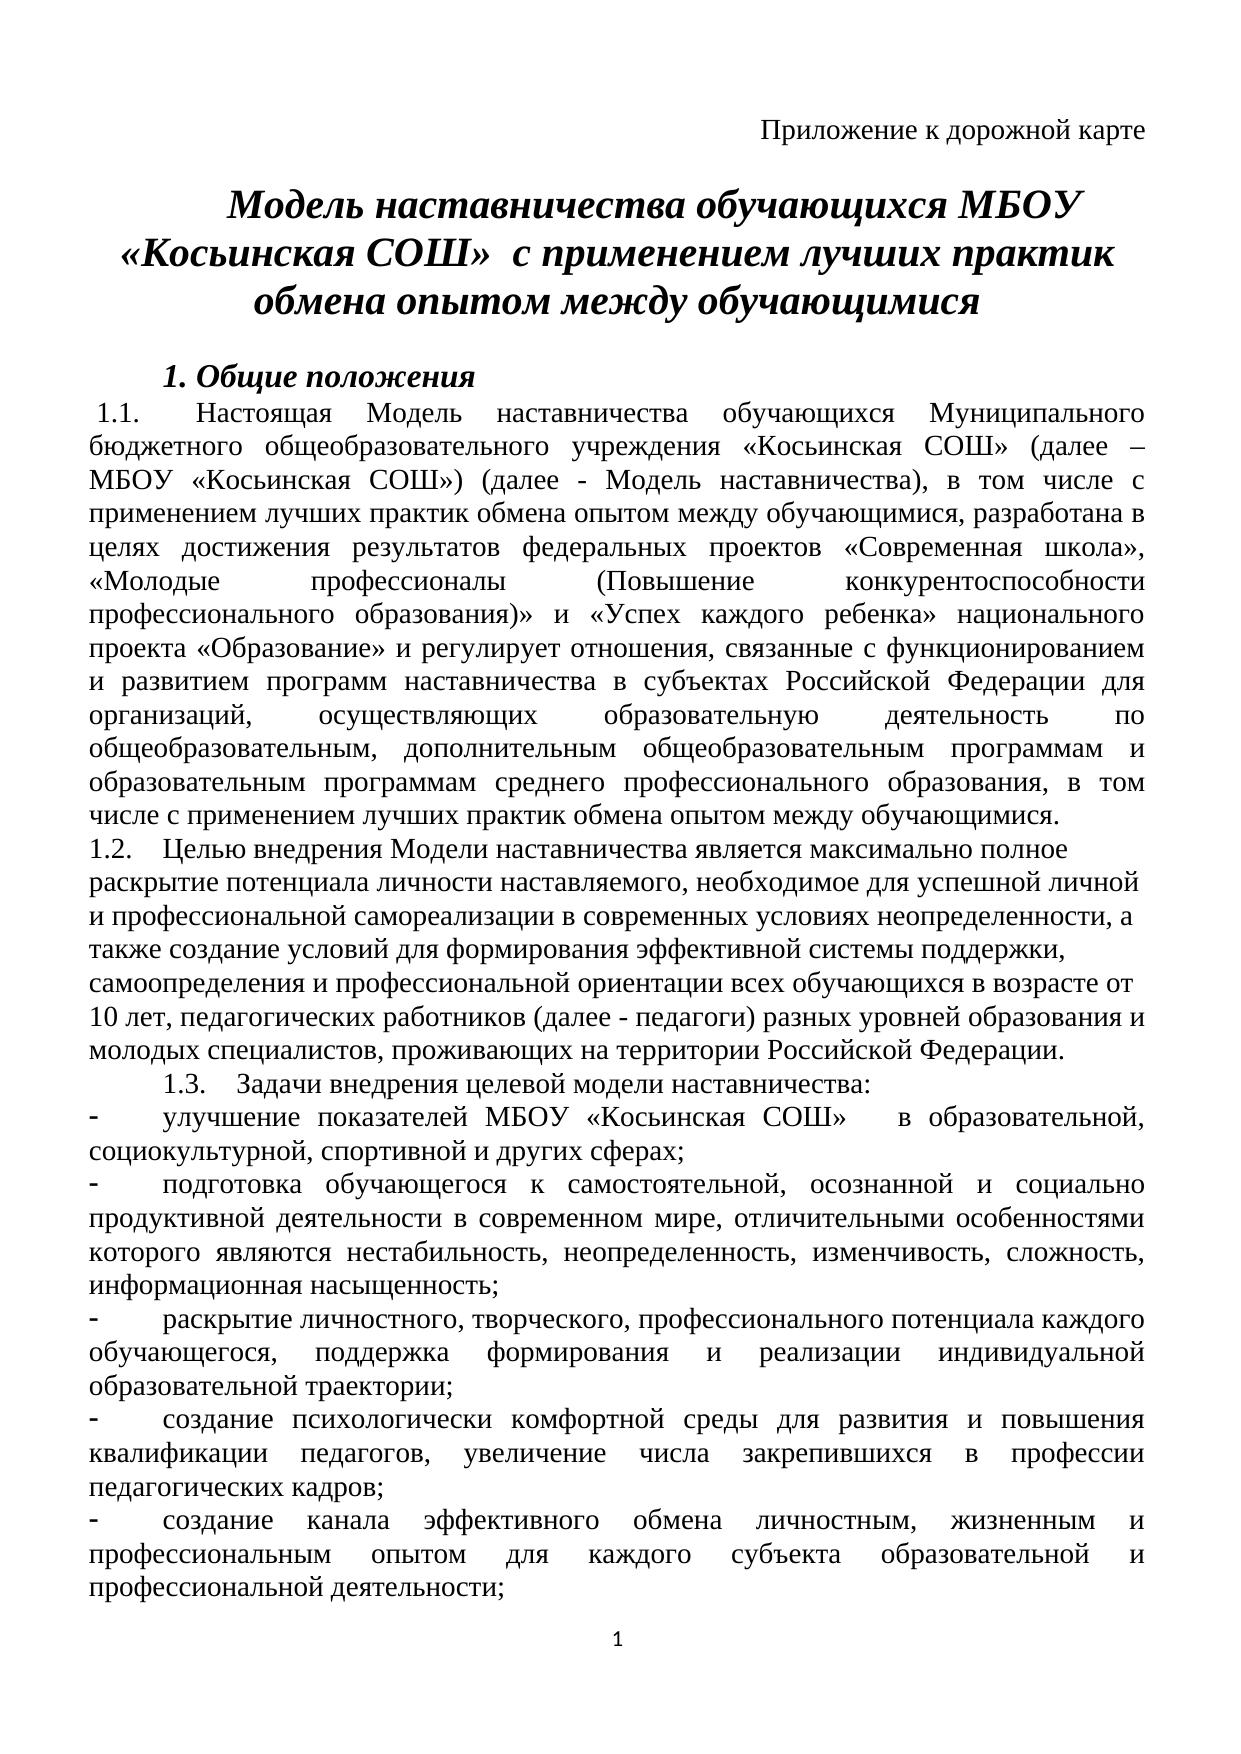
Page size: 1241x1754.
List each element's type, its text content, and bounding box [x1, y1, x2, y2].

text Модель наставничества обучающихся МБОУ «Косьинская СОШ» с применением лучших практик обмена опытом между обучающимися [89, 179, 1146, 323]
text 1.2. Целью внедрения Модели наставничества является максимально полное раскрытие потенциала личности наставляемого, необходимое для успешной личной и профессиональной самореализации в современных условиях неопределенности, а также создание условий для формирования эффективной системы поддержки, самоопределения и профессиональной ориентации всех обучающихся в возрасте от 10 лет, педагогических работников (далее - педагоги) разных уровней образования и молодых специалистов, проживающих на территории Российской Федерации. [89, 831, 1146, 1066]
list раскрытие личностного, творческого, профессионального потенциала каждого обучающегося, поддержка формирования и реализации индивидуальной образовательной траектории; [89, 1301, 1146, 1401]
text 1. Общие положения [89, 357, 1146, 395]
list подготовка обучающегося к самостоятельной, осознанной и социально продуктивной деятельности в современном мире, отличительными особенностями которого являются нестабильность, неопределенность, изменчивость, сложность, информационная насыщенность; [89, 1166, 1146, 1301]
text 1.1. Настоящая Модель наставничества обучающихся Муниципального бюджетного общеобразовательного учреждения «Косьинская СОШ» (далее – МБОУ «Косьинская СОШ») (далее - Модель наставничества), в том числе с применением лучших практик обмена опытом между обучающимися, разработана в целях достижения результатов федеральных проектов «Современная школа», «Молодые профессионалы (Повышение конкурентоспособности профессионального образования)» и «Успех каждого ребенка» национального проекта «Образование» и регулирует отношения, связанные с функционированием и развитием программ наставничества в субъектах Российской Федерации для организаций, осуществляющих образовательную деятельность по общеобразовательным, дополнительным общеобразовательным программам и образовательным программам среднего профессионального образования, в том числе с применением лучших практик обмена опытом между обучающимися. [89, 395, 1146, 831]
list улучшение показателей МБОУ «Косьинская СОШ» в образовательной, социокультурной, спортивной и других сферах; [89, 1099, 1146, 1166]
list создание психологически комфортной среды для развития и повышения квалификации педагогов, увеличение числа закрепившихся в профессии педагогических кадров; [89, 1401, 1146, 1502]
text Приложение к дорожной карте [89, 112, 1146, 146]
list создание канала эффективного обмена личностным, жизненным и профессиональным опытом для каждого субъекта образовательной и профессиональной деятельности; [89, 1502, 1146, 1603]
text 1.3. Задачи внедрения целевой модели наставничества: [89, 1066, 1146, 1099]
